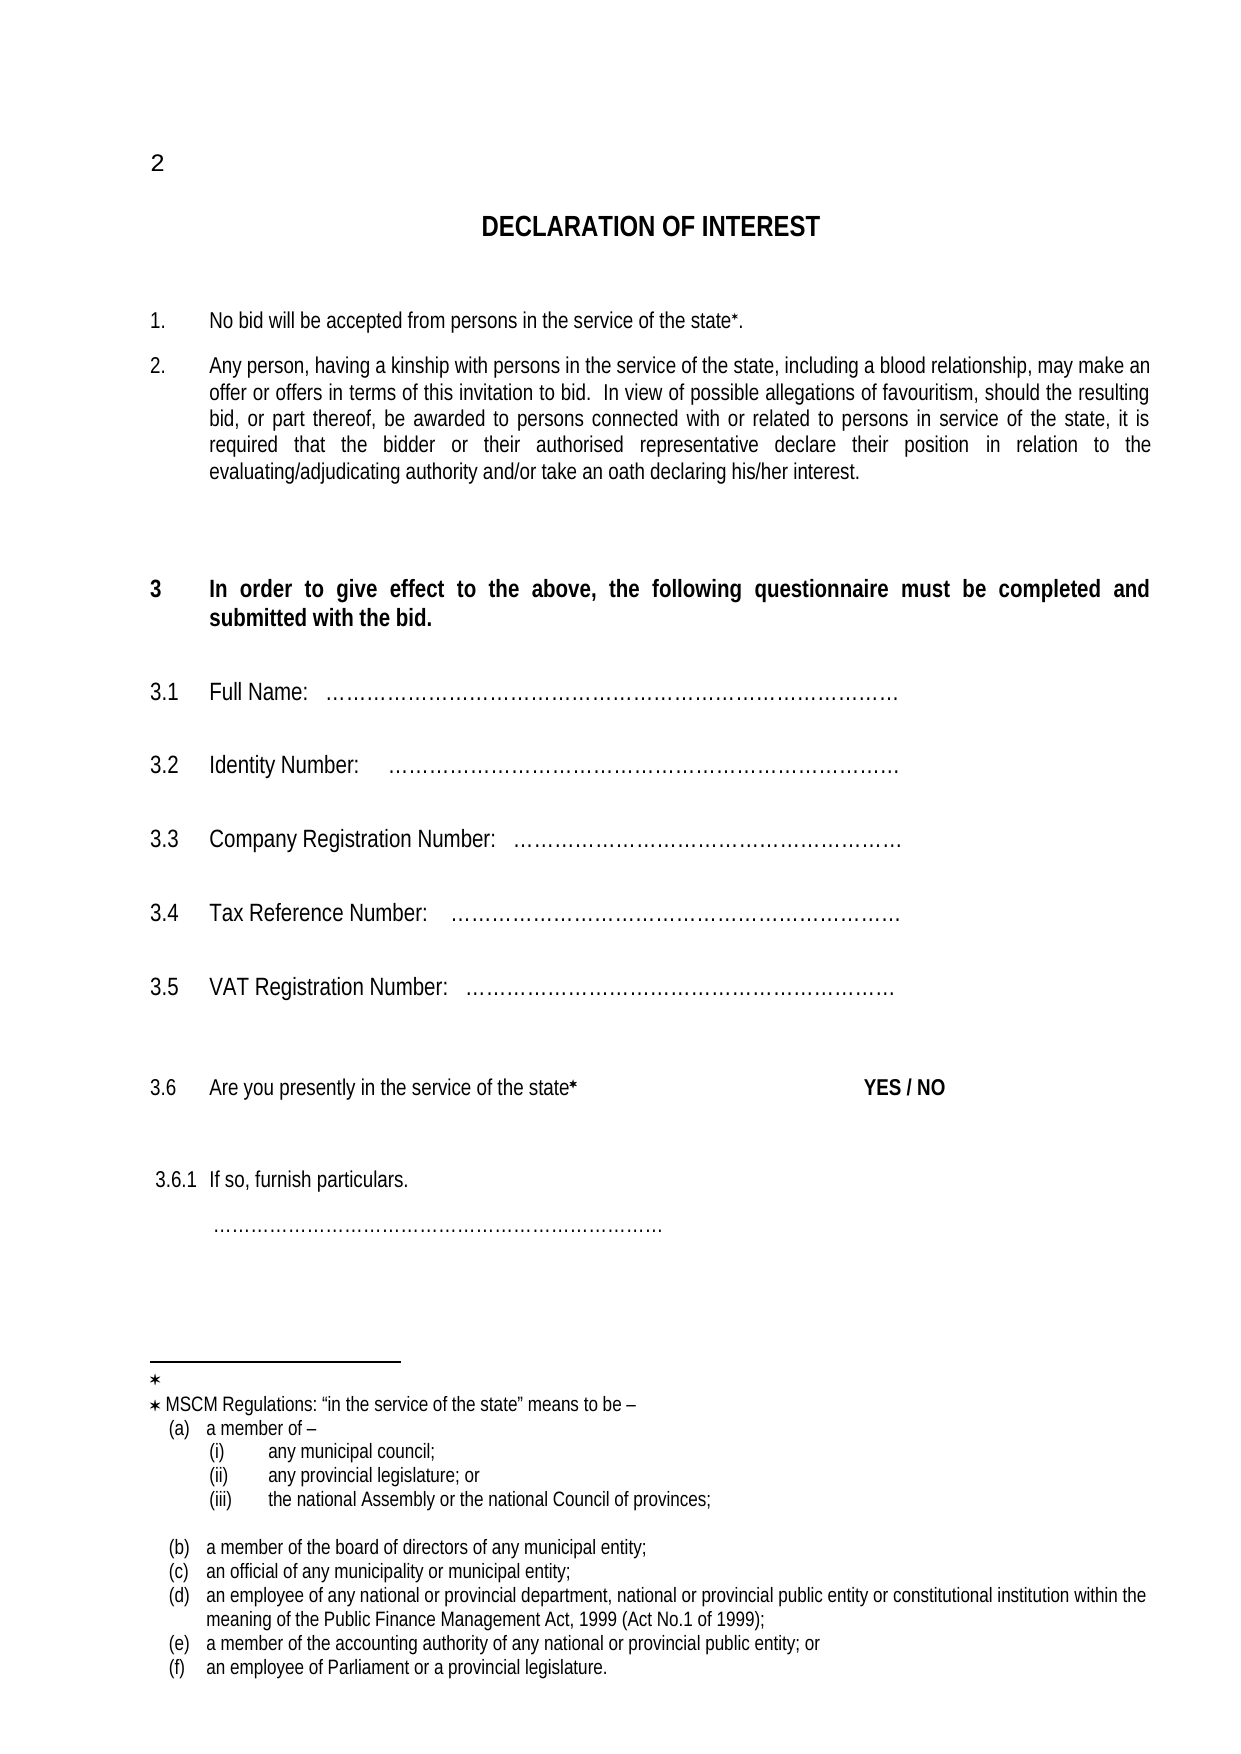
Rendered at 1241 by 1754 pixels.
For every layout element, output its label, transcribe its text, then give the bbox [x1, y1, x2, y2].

text 1. No bid will be accepted from persons in the service of the state. [150, 307, 1152, 333]
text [150, 1211, 1152, 1237]
text 3.4 Tax Reference Number: ………………………………………………………… [150, 898, 1152, 927]
text 3.6 Are you presently in the service of the state YES / NO [150, 1074, 1152, 1100]
text DECLARATION OF INTEREST [150, 178, 1152, 243]
text 3.2 Identity Number: ………………………………………………………………… [150, 750, 1152, 779]
text 3.5 VAT Registration Number: ……………………………………………………… [150, 972, 1152, 1000]
text 3 In order to give effect to the above, the following questionnaire must be completed and submitted with the bid. [150, 574, 1152, 632]
text 3.3 Company Registration Number: ………………………………………………… [150, 824, 1152, 853]
text 3.1 Full Name: ………………………………………………………………………… [150, 677, 1152, 705]
text 3.6.1 If so, furnish particulars. [150, 1166, 1152, 1192]
list Any person, having a kinship with persons in the service of the state, including a blood relationship, may make an offer or offers in terms of this invitation to bid. In view of possible allegations of favouritism, should the resulting bid, or part thereof, be awarded to persons connected with or related to persons in service of the state, it is required that the bidder or their authorised representative declare their position in relation to the evaluating/adjudicating authority and/or take an oath declaring his/her interest. [150, 352, 1152, 484]
